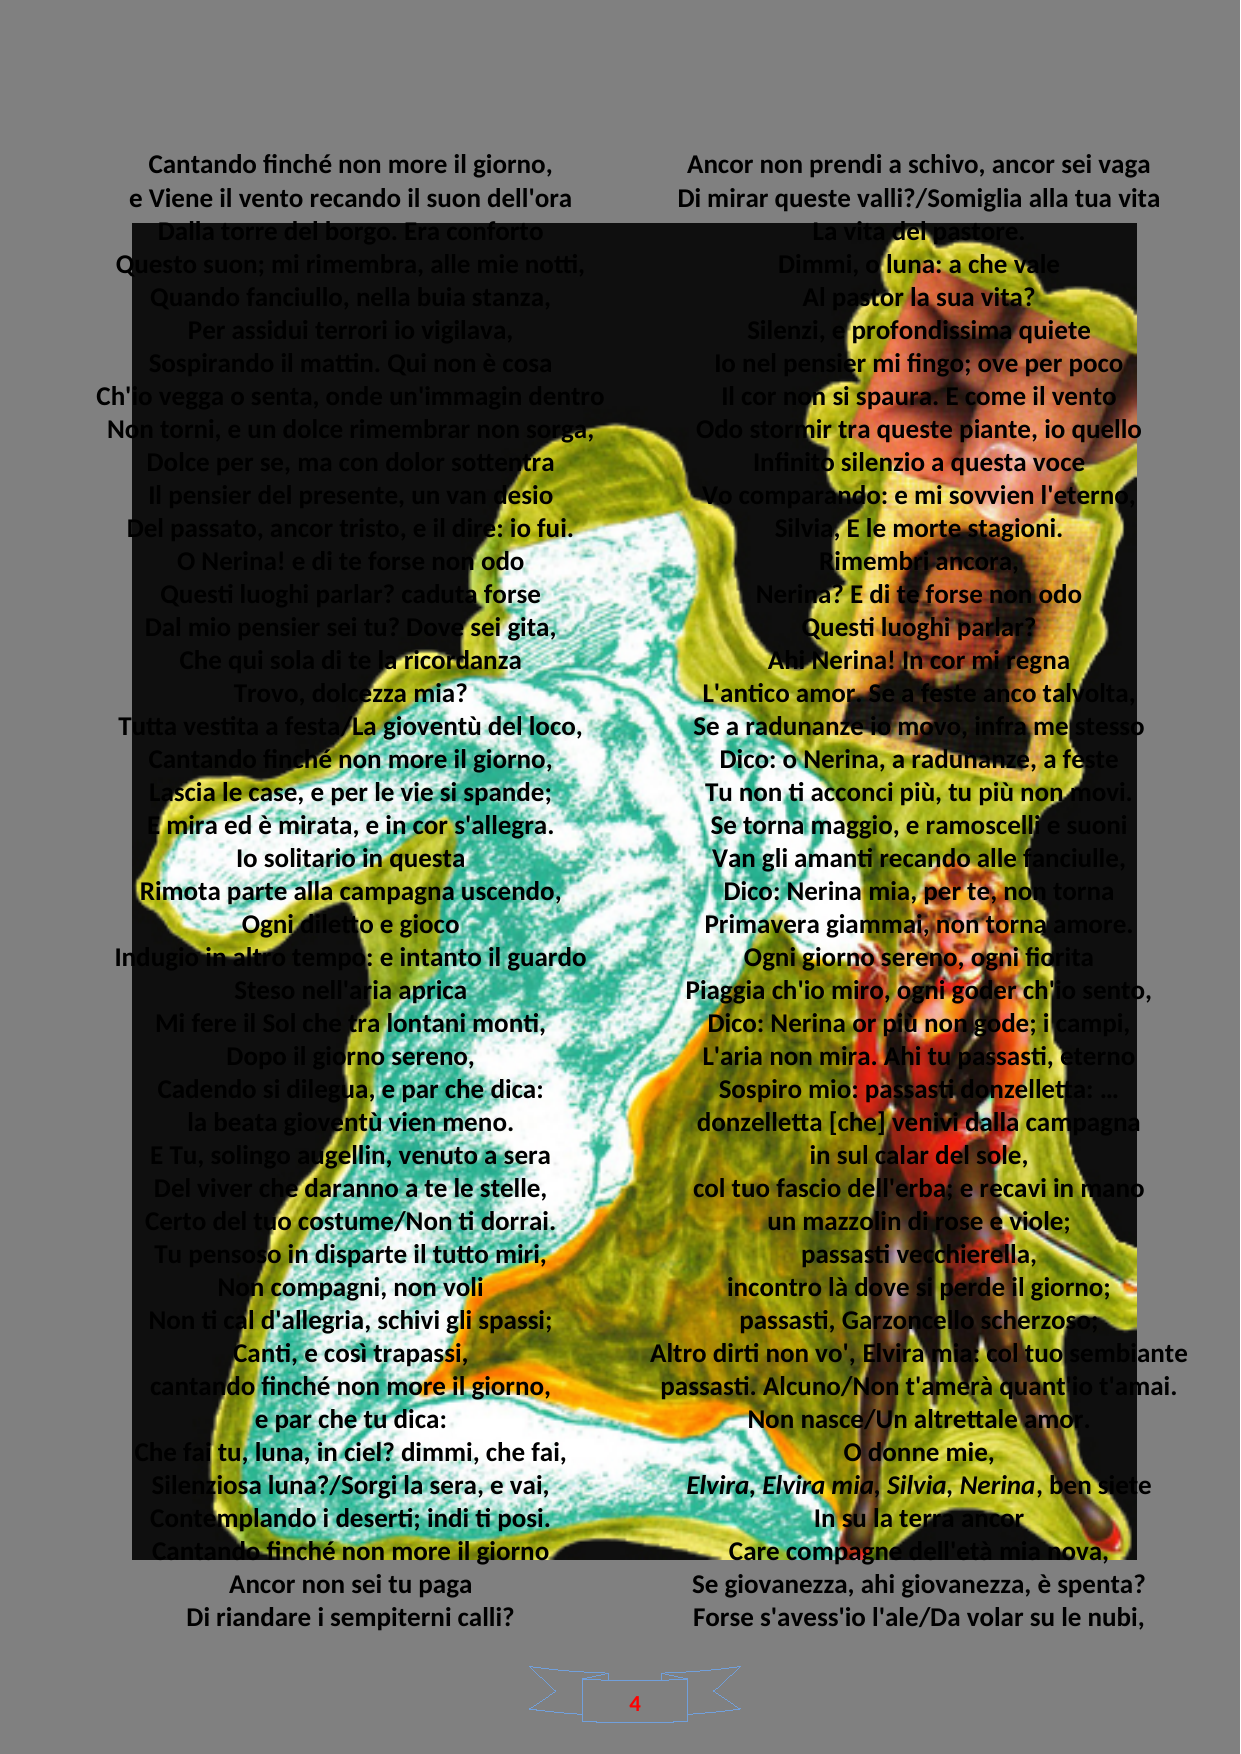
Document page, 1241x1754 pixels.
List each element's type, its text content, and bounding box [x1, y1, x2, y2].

text Cantando finché non more il giorno Ancor non sei tu paga Di riandare i sempiterni calli? Ancor non prendi a schivo, ancor sei vaga Di mirar queste valli?/Somiglia alla tua vita La vita del pastore. [642, 148, 1196, 247]
text Tu pensoso in disparte il tutto miri, [74, 1237, 628, 1270]
text passasti, Garzoncello scherzoso; [642, 1303, 1196, 1336]
text Ahi Nerina! In cor mi regna L'antico amor. Se a feste anco talvolta, Se a radunanze io movo, infra me stesso Dico: o Nerina, a radunanze, a feste Tu non ti acconci più, tu più non movi. Se torna maggio, e ramoscelli e suoni Van gli amanti recando alle fanciulle, Dico: Nerina mia, per te, non torna Primavera giammai, non torna amore. Ogni giorno sereno, ogni fiorita Piaggia ch'io miro, ogni goder ch'io sento, Dico: Nerina or più non gode; i campi, L'aria non mira. Ahi tu passasti, eterno Sospiro mio: passasti donzelletta: … [642, 643, 1196, 1105]
text e par che tu dica: [74, 1402, 628, 1436]
text Cantando finché non more il giorno, Lascia le case, e per le vie si spande; E mira ed è mirata, e in cor s'allegra. Io solitario in questa Rimota parte alla campagna uscendo, Ogni diletto e gioco Indugio in altro tempo: e intanto il guardo Steso nell'aria aprica Mi fere il Sol che tra lontani monti, Dopo il giorno sereno, Cadendo si dilegua, e par che dica: la beata gioventù vien meno. E Tu, solingo augellin, venuto a sera Del viver che daranno a te le stelle, Certo del tuo costume/Non ti dorrai. [74, 742, 628, 1237]
text Elvira, Elvira mia, Silvia, Nerina, ben siete In su la terra ancor [642, 1468, 1196, 1534]
text passasti vecchierella, incontro là dove si perde il giorno; [642, 1237, 1196, 1303]
text donzelletta [che] venivi dalla campagna in sul calar del sole, col tuo fascio dell'erba; e recavi in mano un mazzolin di rose e viole; [642, 1105, 1196, 1237]
text Cantando finché non more il giorno, e Viene il vento recando il suon dell'ora Dalla torre del borgo. Era conforto Questo suon; mi rimembra, alle mie notti, Quando fanciullo, nella buia stanza, Per assidui terrori io vigilava, Sospirando il mattin. Qui non è cosa Ch'io vegga o senta, onde un'immagin dentro Non torni, e un dolce rimembrar non sorga, Dolce per se, ma con dolor sottentra Il pensier del presente, un van desio Del passato, ancor tristo, e il dire: io fui. O Nerina! e di te forse non odo Questi luoghi parlar? caduta forse Dal mio pensier sei tu? Dove sei gita, Che qui sola di te la ricordanza Trovo, dolcezza mia? [74, 148, 628, 709]
text Altro dirti non vo', Elvira mia: col tuo sembiante passasti. Alcuno/Non t'amerà quant'io t'amai. [642, 1336, 1196, 1402]
text Non nasce/Un altrettale amor. [642, 1402, 1196, 1436]
text Cantando finché non more il giorno Ancor non sei tu paga Di riandare i sempiterni calli? Ancor non prendi a schivo, ancor sei vaga Di mirar queste valli?/Somiglia alla tua vita La vita del pastore. [74, 1534, 628, 1634]
text O donne mie, [642, 1436, 1196, 1468]
text Dimmi, o luna: a che vale Al pastor la sua vita? Silenzi, e profondissima quiete Io nel pensier mi fingo; ove per poco Il cor non si spaura. E come il vento Odo stormir tra queste piante, io quello Infinito silenzio a questa voce Vo comparando: e mi sovvien l'eterno, Silvia, E le morte stagioni. Rimembri ancora, Nerina? E di te forse non odo Questi luoghi parlar? [642, 247, 1196, 643]
text Tutta vestita a festa/La gioventù del loco, [74, 709, 628, 742]
text cantando finché non more il giorno, [74, 1369, 628, 1402]
text Non compagni, non voli Non ti cal d'allegria, schivi gli spassi; Canti, e così trapassi, [74, 1270, 628, 1369]
picture [628, 223, 642, 1560]
text Che fai tu, luna, in ciel? dimmi, che fai, Silenziosa luna?/Sorgi la sera, e vai, Contemplando i deserti; indi ti posi. [74, 1436, 628, 1534]
